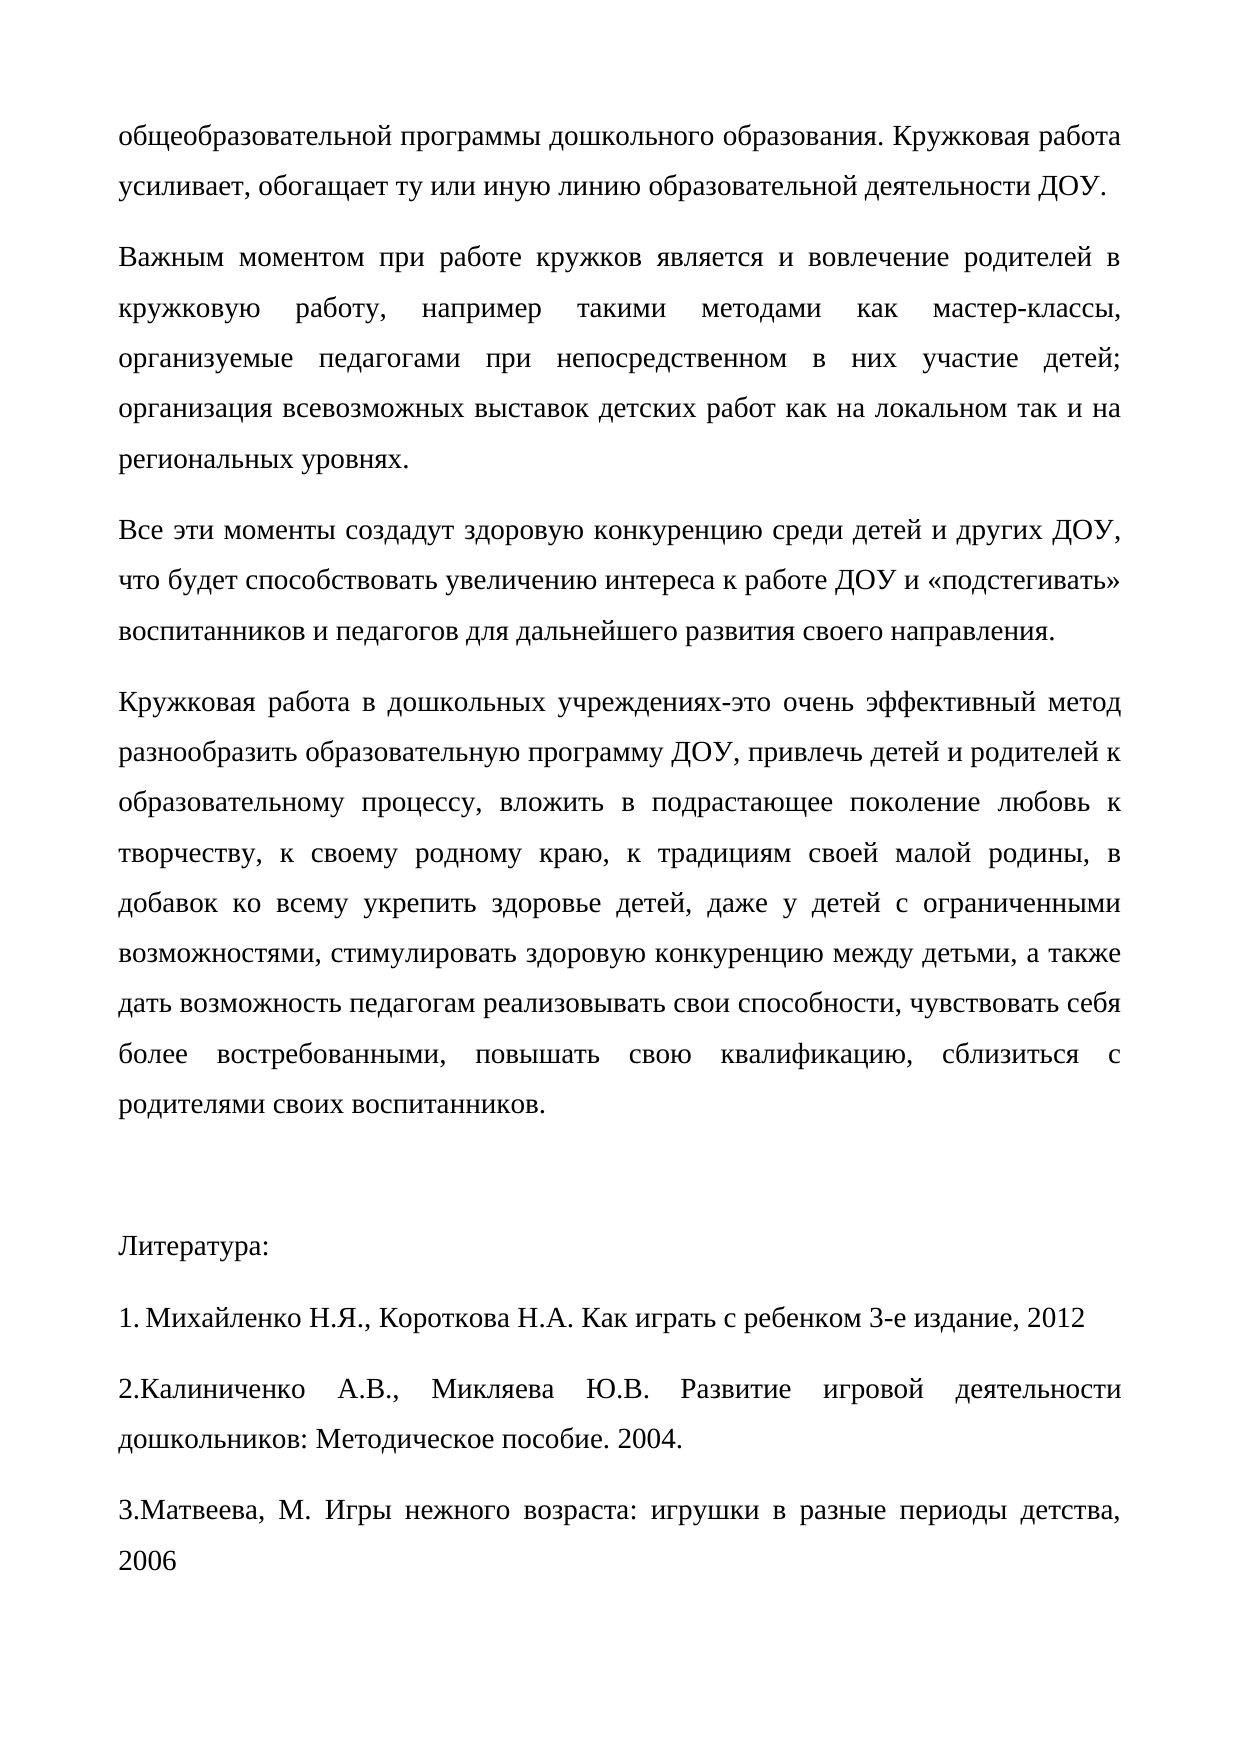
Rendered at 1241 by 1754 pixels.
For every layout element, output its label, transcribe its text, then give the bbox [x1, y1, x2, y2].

text Литература: [118, 1228, 1122, 1262]
text Важным моментом при работе кружков является и вовлечение родителей в кружковую работу, например такими методами как мастер-классы, организуемые педагогами при непосредственном в них участие детей; организация всевозможных выставок детских работ как на локальном так и на региональных уровнях. [118, 239, 1122, 474]
text 2.Калиниченко А.В., Микляева Ю.В. Развитие игровой деятельности дошкольников: Методическое пособие. 2004. [118, 1371, 1122, 1455]
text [118, 118, 1122, 202]
text Все эти моменты создадут здоровую конкуренцию среди детей и других ДОУ, что будет способствовать увеличению интереса к работе ДОУ и «подстегивать» воспитанников и педагогов для дальнейшего развития своего направления. [118, 512, 1122, 646]
text 1. Михайленко Н.Я., Короткова Н.А. Как играть с ребенком 3-е издание, 2012 [118, 1300, 1122, 1333]
text Кружковая работа в дошкольных учреждениях-это очень эффективный метод разнообразить образовательную программу ДОУ, привлечь детей и родителей к образовательному процессу, вложить в подрастающее поколение любовь к творчеству, к своему родному краю, к традициям своей малой родины, в добавок ко всему укрепить здоровье детей, даже у детей с ограниченными возможностями, стимулировать здоровую конкуренцию между детьми, а также дать возможность педагогам реализовывать свои способности, чувствовать себя более востребованными, повышать свою квалификацию, сблизиться с родителями своих воспитанников. [118, 684, 1122, 1120]
text 3.Матвеева, М. Игры нежного возраста: игрушки в разные периоды детства, 2006 [118, 1492, 1122, 1576]
